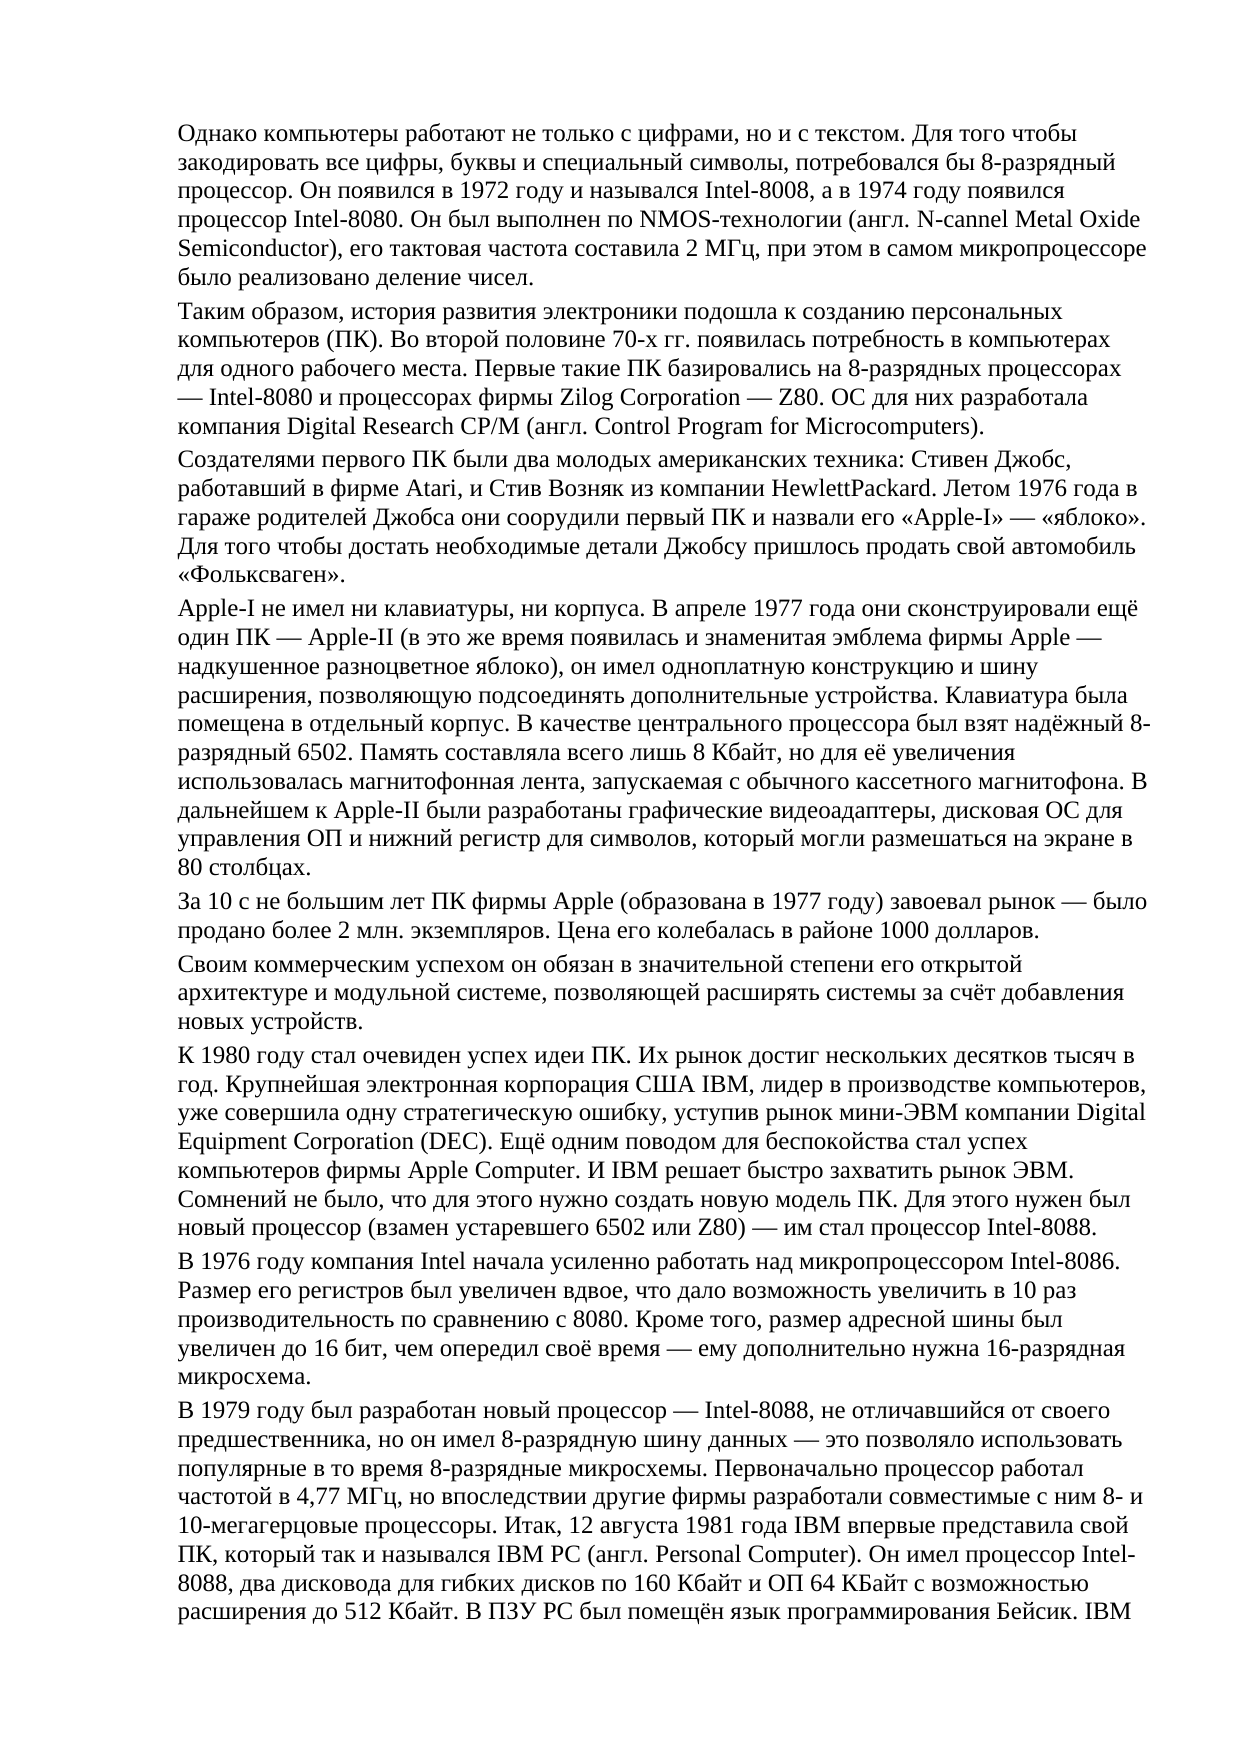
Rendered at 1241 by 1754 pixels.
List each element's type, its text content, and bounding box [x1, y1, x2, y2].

text В 1976 году компания Intel начала усиленно работать над микропроцессором Intel-8086. Размер его регистров был увеличен вдвое, что дало возможность увеличить в 10 раз производительность по сравнению с 8080. Кроме того, размер адресной шины был увеличен до 16 бит, чем опередил своё время — ему дополнительно нужна 16-разрядная микросхема. [177, 1246, 1152, 1390]
text За 10 с не большим лет ПК фирмы Apple (образована в 1977 году) завоевал рынок — было продано более 2 млн. экземпляров. Цена его колебалась в районе 1000 долларов. [177, 886, 1152, 943]
text Таким образом, история развития электроники подошла к созданию персональных компьютеров (ПК). Во второй половине 70-х гг. появилась потребность в компьютерах для одного рабочего места. Первые такие ПК базировались на 8-разрядных процессорах — Intel-8080 и процессорах фирмы Zilog Corporation — Z80. ОС для них разработала компания Digital Research CP/M (англ. Control Program for Microcomputers). [177, 296, 1152, 439]
text К 1980 году стал очевиден успех идеи ПК. Их рынок достиг нескольких десятков тысяч в год. Крупнейшая электронная корпорация США IBM, лидер в производстве компьютеров, уже совершила одну стратегическую ошибку, уступив рынок мини-ЭВМ компании Digital Equipment Corporation (DEC). Ещё одним поводом для беспокойства стал успех компьютеров фирмы Apple Computer. И IBM решает быстро захватить рынок ЭВМ. Сомнений не было, что для этого нужно создать новую модель ПК. Для этого нужен был новый процессор (взамен устаревшего 6502 или Z80) — им стал процессор Intel-8088. [177, 1040, 1152, 1241]
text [177, 1395, 1152, 1625]
text Создателями первого ПК были два молодых американских техника: Стивен Джобс, работавший в фирме Atari, и Стив Возняк из компании HewlettPackard. Летом 1976 года в гараже родителей Джобса они соорудили первый ПК и назвали его «Apple-I» — «яблоко». Для того чтобы достать необходимые детали Джобсу пришлось продать свой автомобиль «Фольксваген». [177, 444, 1152, 588]
text Своим коммерческим успехом он обязан в значительной степени его открытой архитектуре и модульной системе, позволяющей расширять системы за счёт добавления новых устройств. [177, 949, 1152, 1035]
text Apple-I не имел ни клавиатуры, ни корпуса. В апреле 1977 года они сконструировали ещё один ПК — Apple-II (в это же время появилась и знаменитая эмблема фирмы Apple — надкушенное разноцветное яблоко), он имел одноплатную конструкцию и шину расширения, позволяющую подсоединять дополнительные устройства. Клавиатура была помещена в отдельный корпус. В качестве центрального процессора был взят надёжный 8-разрядный 6502. Память составляла всего лишь 8 Кбайт, но для её увеличения использовалась магнитофонная лента, запускаемая с обычного кассетного магнитофона. В дальнейшем к Apple-II были разработаны графические видеоадаптеры, дисковая ОС для управления ОП и нижний регистр для символов, который могли размешаться на экране в 80 столбцах. [177, 593, 1152, 881]
text Однако компьютеры работают не только с цифрами, но и с текстом. Для того чтобы закодировать все цифры, буквы и специальный символы, потребовался бы 8-разрядный процессор. Он появился в 1972 году и назывался Intel-8008, а в 1974 году появился процессор Intel-8080. Он был выполнен по NMOS-технологии (англ. N-cannel Metal Oxide Semiconductor), его тактовая частота составила 2 МГц, при этом в самом микропроцессоре было реализовано деление чисел. [177, 118, 1152, 291]
